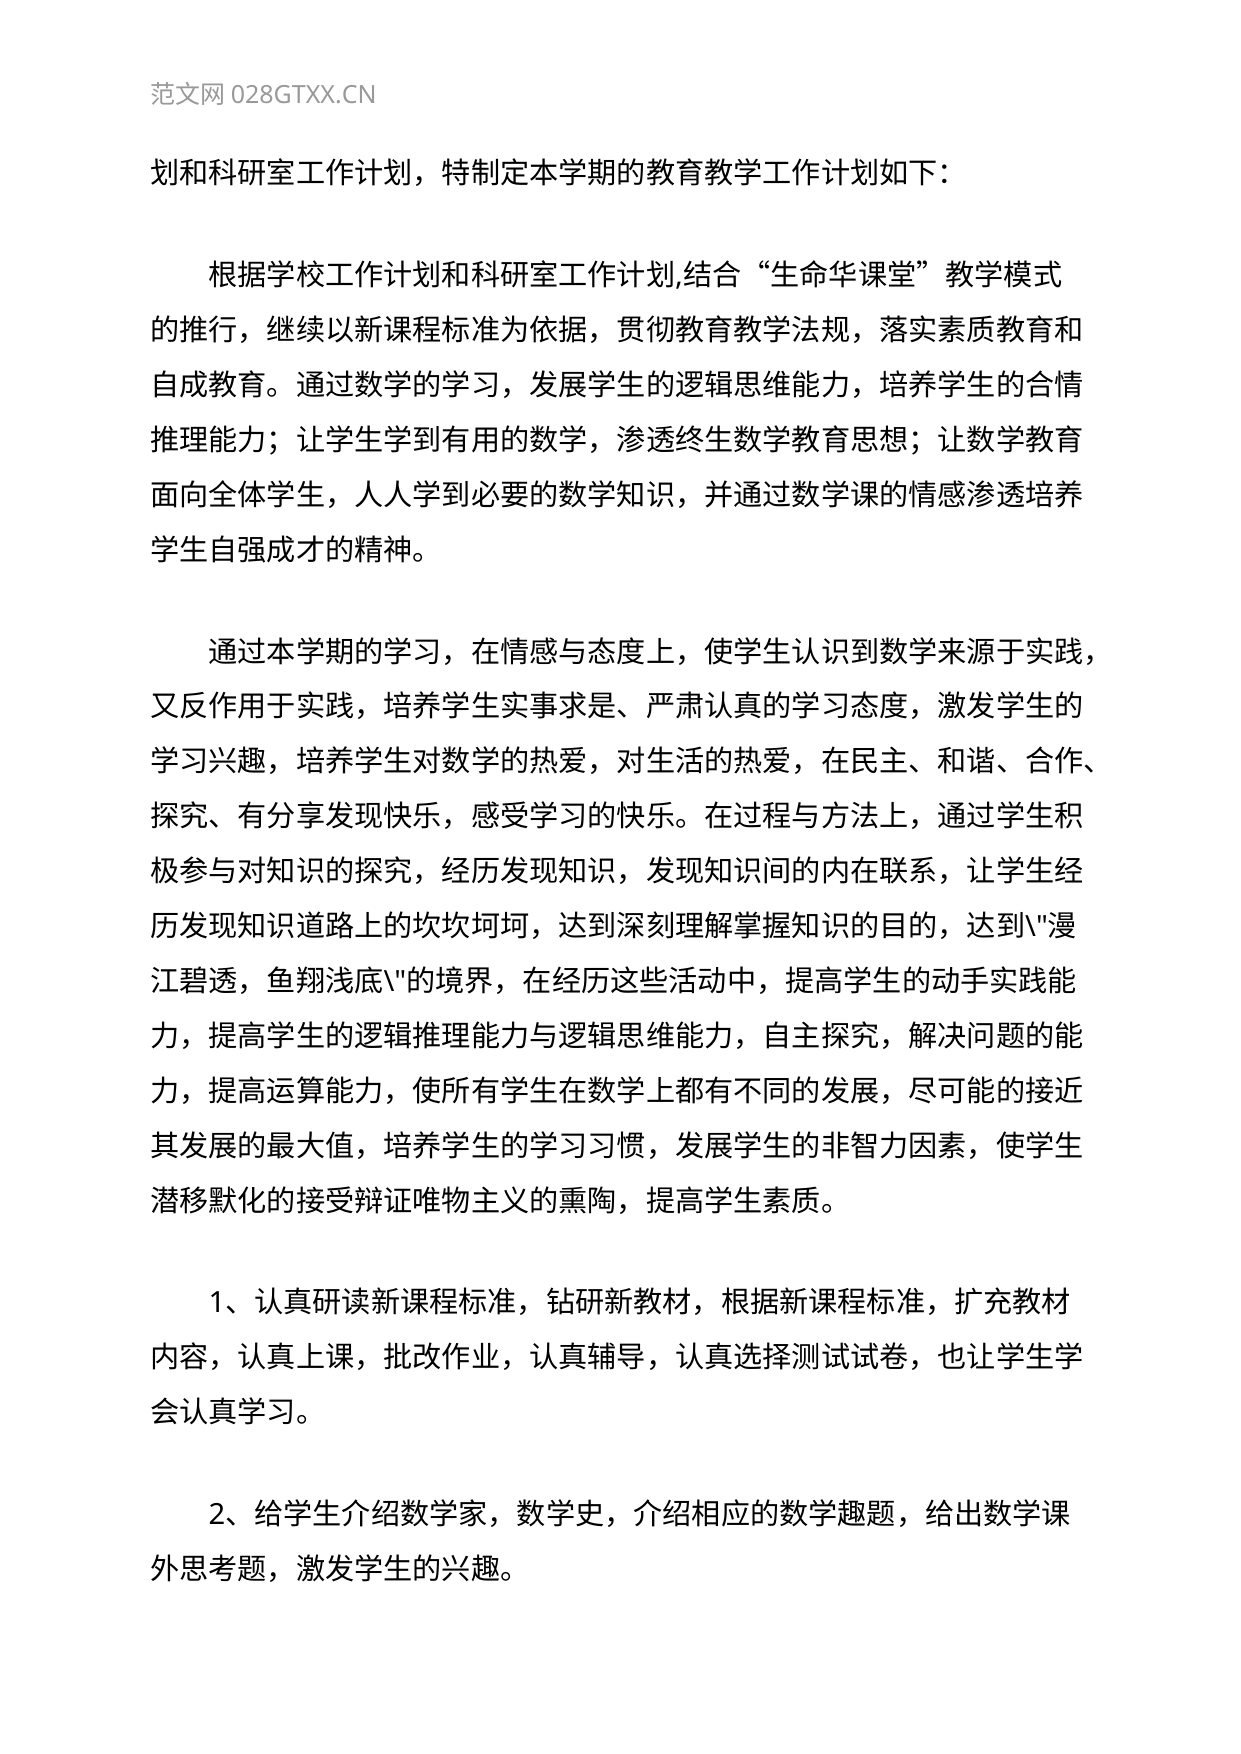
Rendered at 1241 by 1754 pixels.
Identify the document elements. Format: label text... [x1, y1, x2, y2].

text 根据学校工作计划和科研室工作计划,结合“生命华课堂”教学模式的推行，继续以新课程标准为依据，贯彻教育教学法规，落实素质教育和自成教育。通过数学的学习，发展学生的逻辑思维能力，培养学生的合情推理能力；让学生学到有用的数学，渗透终生数学教育思想；让数学教育面向全体学生，人人学到必要的数学知识，并通过数学课的情感渗透培养学生自强成才的精神。 [150, 252, 1090, 569]
text 1、认真研读新课程标准，钻研新教材，根据新课程标准，扩充教材内容，认真上课，批改作业，认真辅导，认真选择测试试卷，也让学生学会认真学习。 [150, 1279, 1090, 1431]
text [150, 150, 1090, 192]
text 2、给学生介绍数学家，数学史，介绍相应的数学趣题，给出数学课外思考题，激发学生的兴趣。 [150, 1491, 1090, 1588]
text 通过本学期的学习，在情感与态度上，使学生认识到数学来源于实践，又反作用于实践，培养学生实事求是、严肃认真的学习态度，激发学生的学习兴趣，培养学生对数学的热爱，对生活的热爱，在民主、和谐、合作、探究、有分享发现快乐，感受学习的快乐。在过程与方法上，通过学生积极参与对知识的探究，经历发现知识，发现知识间的内在联系，让学生经历发现知识道路上的坎坎坷坷，达到深刻理解掌握知识的目的，达到\"漫江碧透，鱼翔浅底\"的境界，在经历这些活动中，提高学生的动手实践能力，提高学生的逻辑推理能力与逻辑思维能力，自主探究，解决问题的能力，提高运算能力，使所有学生在数学上都有不同的发展，尽可能的接近其发展的最大值，培养学生的学习习惯，发展学生的非智力因素，使学生潜移默化的接受辩证唯物主义的熏陶，提高学生素质。 [150, 628, 1090, 1219]
